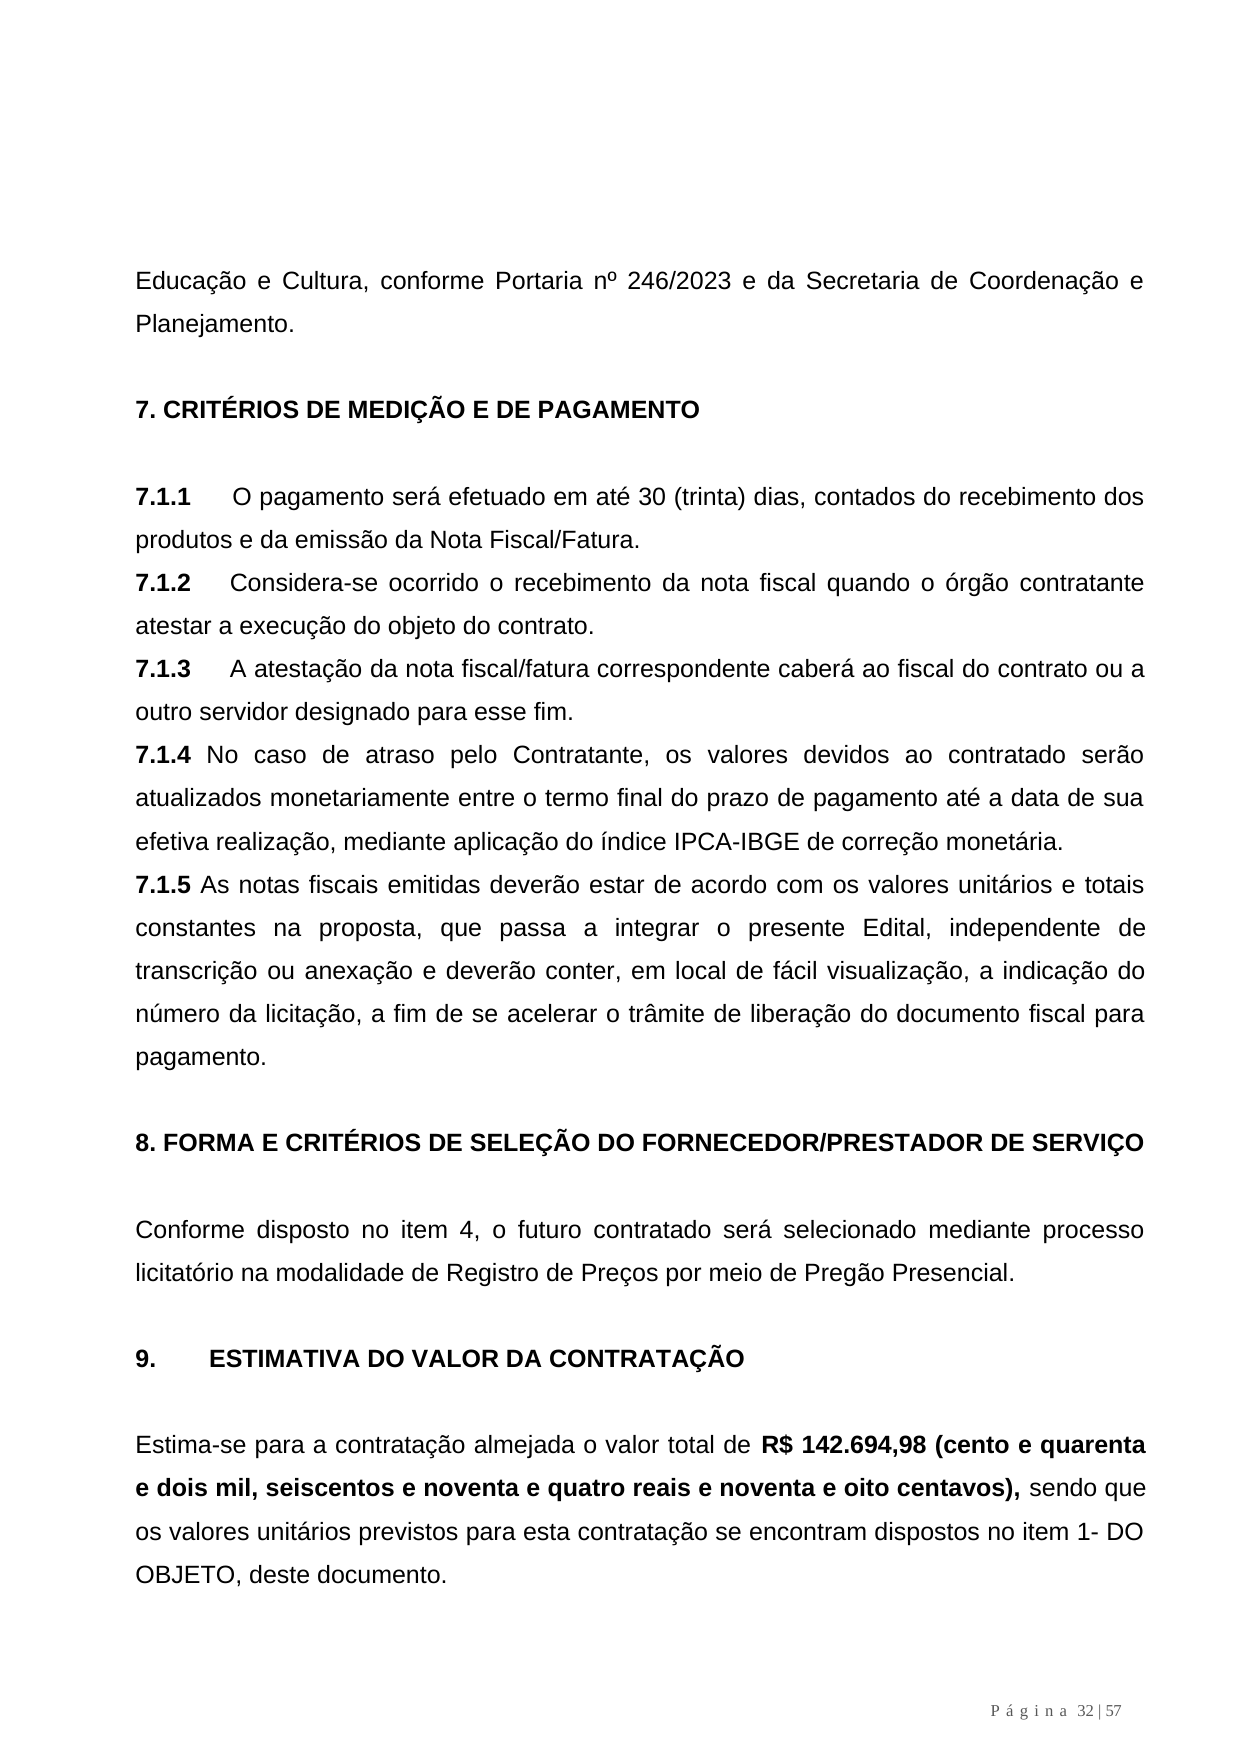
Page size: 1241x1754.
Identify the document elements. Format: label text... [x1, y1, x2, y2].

list Considera-se ocorrido o recebimento da nota fiscal quando o órgão contratante atestar a execução do objeto do contrato. [135, 568, 1146, 639]
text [135, 266, 1146, 338]
text 7. CRITÉRIOS DE MEDIÇÃO E DE PAGAMENTO [135, 395, 1146, 424]
list ESTIMATIVA DO VALOR DA CONTRATAÇÃO [135, 1344, 1146, 1373]
list 7.1.4 No caso de atraso pelo Contratante, os valores devidos ao contratado serão atualizados monetariamente entre o termo final do prazo de pagamento até a data de sua efetiva realização, mediante aplicação do índice IPCA-IBGE de correção monetária. [135, 740, 1146, 855]
list O pagamento será efetuado em até 30 (trinta) dias, contados do recebimento dos produtos e da emissão da Nota Fiscal/Fatura. [135, 481, 1146, 553]
text Conforme disposto no item 4, o futuro contratado será selecionado mediante processo licitatório na modalidade de Registro de Preços por meio de Pregão Presencial. [135, 1214, 1146, 1286]
text Estima-se para a contratação almejada o valor total de R$ 142.694,98 (cento e quarenta e dois mil, seiscentos e noventa e quatro reais e noventa e oito centavos), sendo que os valores unitários previstos para esta contratação se encontram dispostos no item 1- DO OBJETO, deste documento. [135, 1430, 1146, 1588]
list A atestação da nota fiscal/fatura correspondente caberá ao fiscal do contrato ou a outro servidor designado para esse fim. [135, 654, 1146, 726]
text 8. FORMA E CRITÉRIOS DE SELEÇÃO DO FORNECEDOR/PRESTADOR DE SERVIÇO [135, 1128, 1146, 1157]
text 7.1.5 As notas fiscais emitidas deverão estar de acordo com os valores unitários e totais constantes na proposta, que passa a integrar o presente Edital, independente de transcrição ou anexação e deverão conter, em local de fácil visualização, a indicação do número da licitação, a fim de se acelerar o trâmite de liberação do documento fiscal para pagamento. [135, 869, 1146, 1071]
